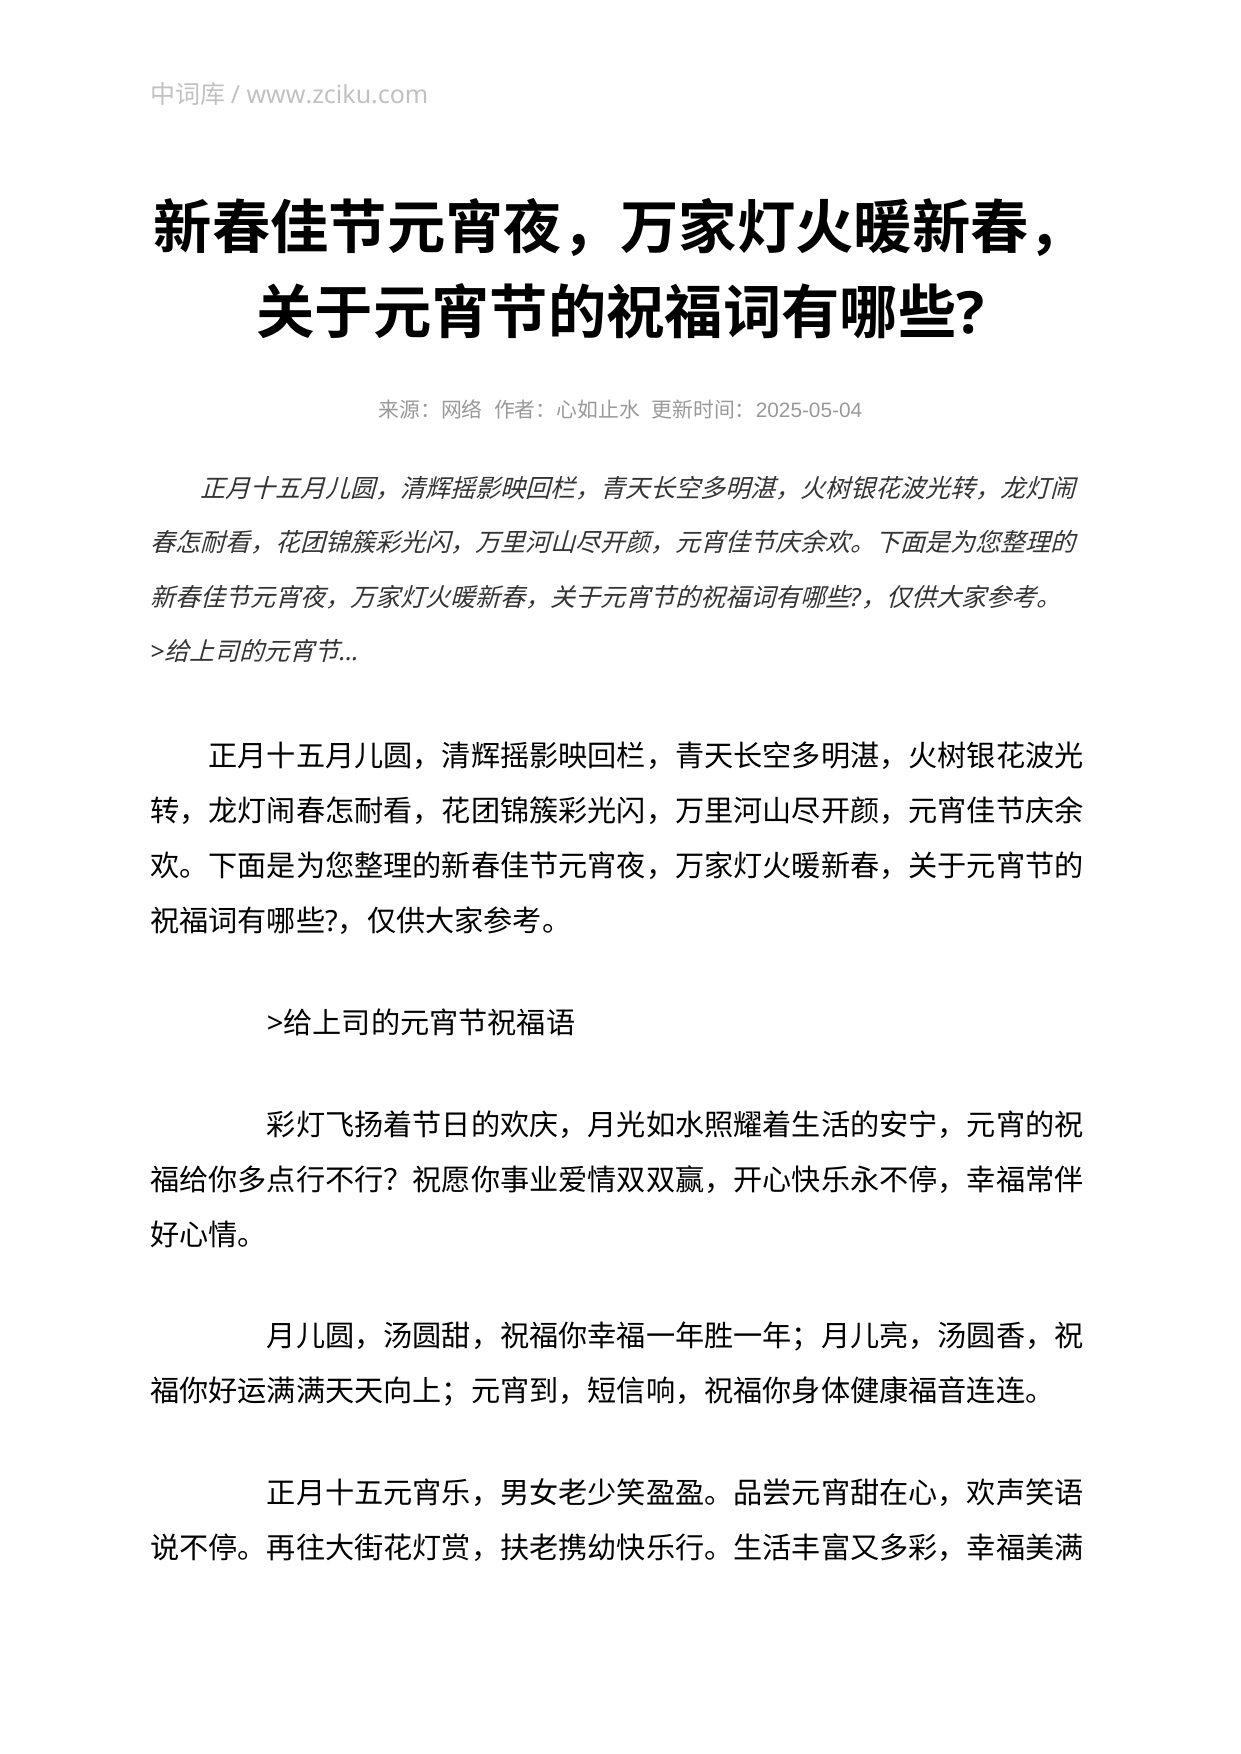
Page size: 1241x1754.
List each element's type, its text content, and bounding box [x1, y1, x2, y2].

text 正月十五月儿圆，清辉摇影映回栏，青天长空多明湛，火树银花波光转，龙灯闹春怎耐看，花团锦簇彩光闪，万里河山尽开颜，元宵佳节庆余欢。下面是为您整理的新春佳节元宵夜，万家灯火暖新春，关于元宵节的祝福词有哪些?，仅供大家参考。 [150, 733, 1090, 940]
text >给上司的元宵节祝福语 [150, 999, 1090, 1042]
text 来源：网络 作者：心如止水 更新时间：2025-05-04 [150, 397, 1090, 421]
text 正月十五月儿圆，清辉摇影映回栏，青天长空多明湛，火树银花波光转，龙灯闹春怎耐看，花团锦簇彩光闪，万里河山尽开颜，元宵佳节庆余欢。下面是为您整理的新春佳节元宵夜，万家灯火暖新春，关于元宵节的祝福词有哪些?，仅供大家参考。 >给上司的元宵节... [150, 468, 1090, 668]
text 彩灯飞扬着节日的欢庆，月光如水照耀着生活的安宁，元宵的祝福给你多点行不行？祝愿你事业爱情双双赢，开心快乐永不停，幸福常伴好心情。 [150, 1101, 1090, 1253]
subtitle 新春佳节元宵夜，万家灯火暖新春，关于元宵节的祝福词有哪些? [150, 181, 1090, 351]
text 月儿圆，汤圆甜，祝福你幸福一年胜一年；月儿亮，汤圆香，祝福你好运满满天天向上；元宵到，短信响，祝福你身体健康福音连连。 [150, 1313, 1090, 1410]
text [150, 1469, 1090, 1567]
